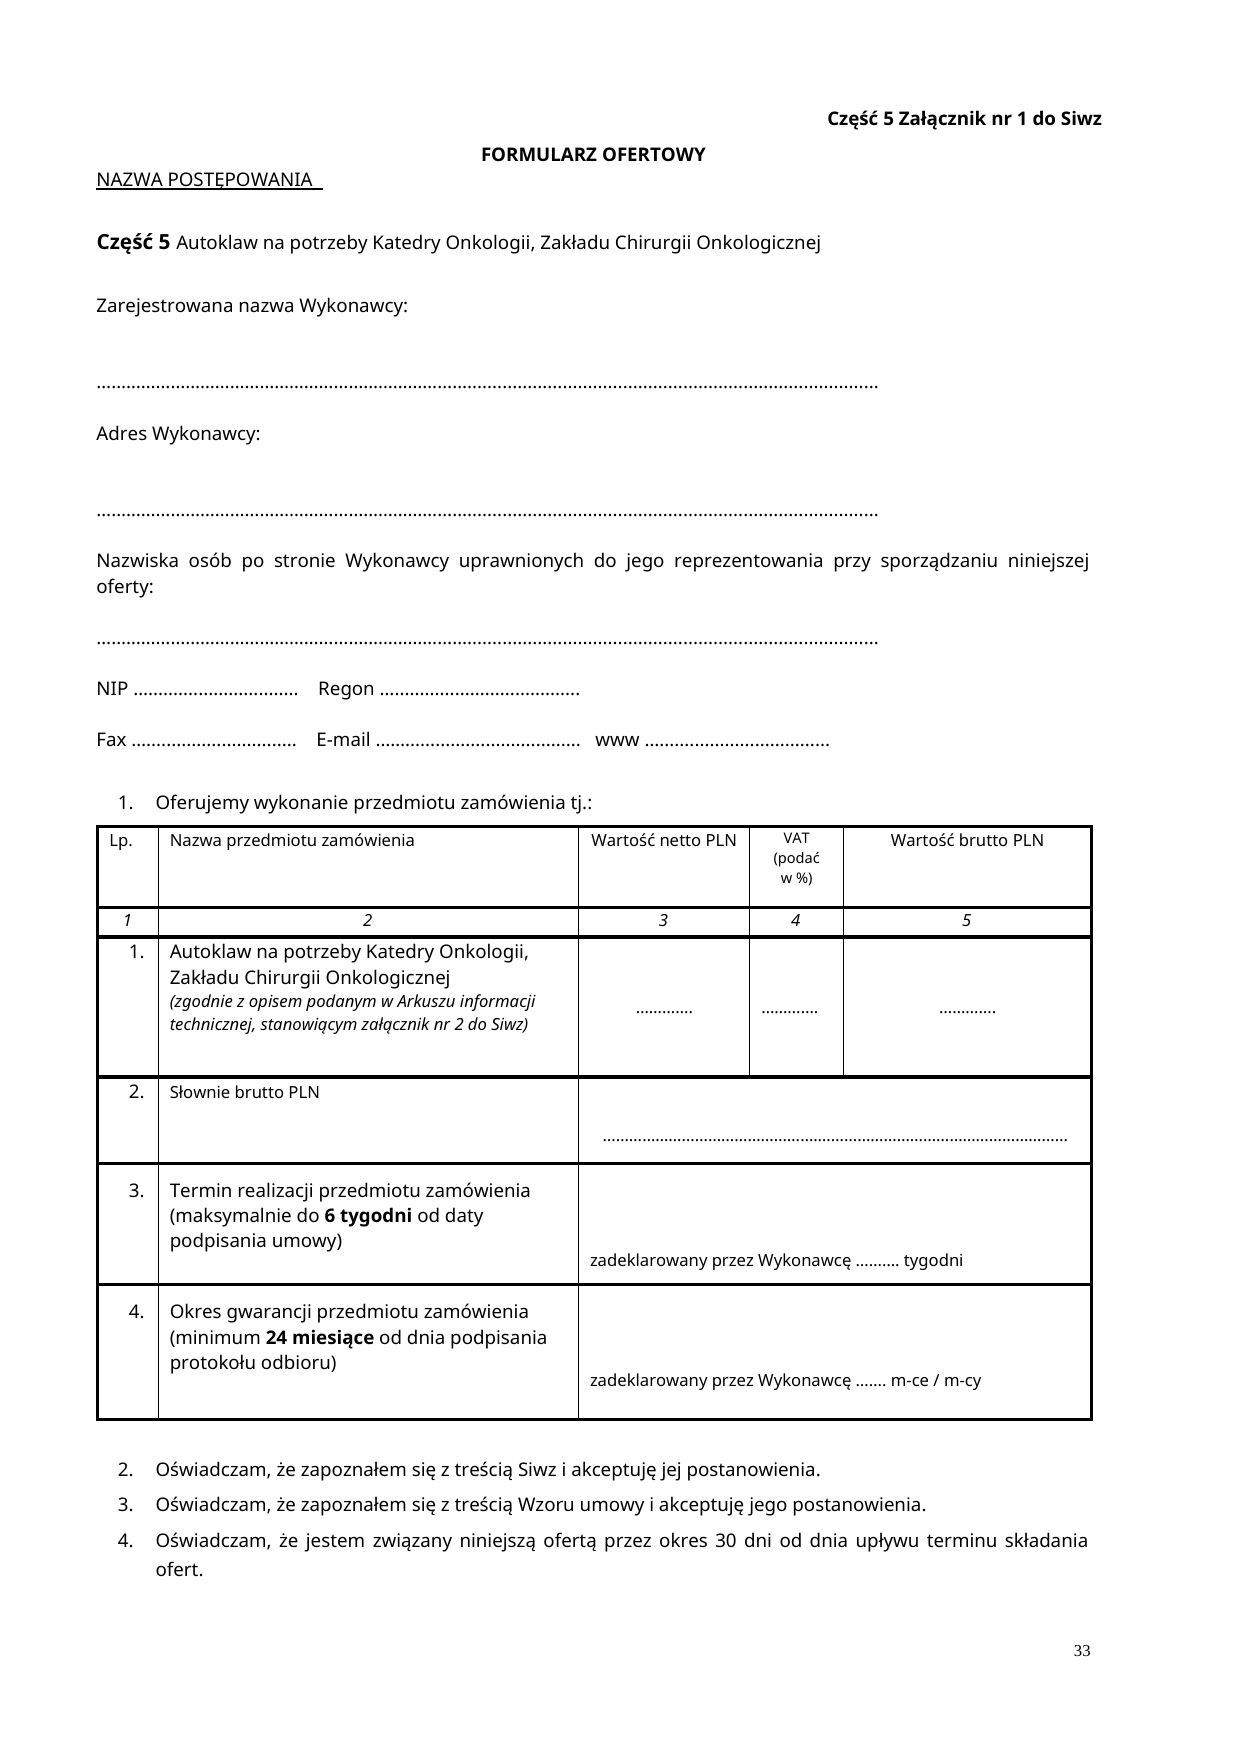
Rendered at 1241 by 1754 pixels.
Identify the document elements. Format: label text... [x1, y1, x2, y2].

table_cell …………. [750, 939, 843, 1075]
table_cell 4 [750, 909, 843, 935]
subtitle Część 5 Załącznik nr 1 do Siwz [96, 102, 1102, 131]
table_cell zadeklarowany przez Wykonawcę ………. tygodni [579, 1165, 1090, 1283]
text FORMULARZ OFERTOWY [96, 138, 1090, 167]
table_header Wartość brutto PLN [844, 828, 1090, 906]
text NAZWA POSTĘPOWANIA [96, 167, 1115, 192]
table_cell Autoklaw na potrzeby Katedry Onkologii, Zakładu Chirurgii Onkologicznej (zgodnie z opisem podanym w Arkuszu informacji technicznej, stanowiącym załącznik nr 2 do Siwz) [159, 939, 578, 1075]
table_cell [99, 939, 158, 1075]
list Oferujemy wykonanie przedmiotu zamówienia tj.: [133, 790, 1090, 815]
table_header Wartość netto PLN [579, 828, 749, 906]
table_cell [99, 1286, 158, 1417]
table_cell Słownie brutto PLN [159, 1079, 578, 1162]
table_cell [99, 1079, 158, 1162]
list Oświadczam, że zapoznałem się z treścią Wzoru umowy i akceptuję jego postanowienia. [133, 1492, 1090, 1517]
table_cell ………………………………………….………………………………………………… [579, 1079, 1090, 1162]
text ………………………………………………………………….................................................................................. [96, 496, 1090, 522]
table_cell …………. [579, 939, 749, 1075]
table_header VAT (podać w %) [750, 828, 843, 906]
table_cell Termin realizacji przedmiotu zamówienia (maksymalnie do 6 tygodni od daty podpisania umowy) [159, 1165, 578, 1283]
table_cell zadeklarowany przez Wykonawcę ……. m-ce / m-cy [579, 1286, 1090, 1417]
text Zarejestrowana nazwa Wykonawcy: [96, 292, 1090, 318]
table_header Nazwa przedmiotu zamówienia [159, 828, 578, 906]
table_cell …………. [844, 939, 1090, 1075]
list Oświadczam, że jestem związany niniejszą ofertą przez okres 30 dni od dnia upływu terminu składania ofert. [133, 1527, 1090, 1582]
table_cell 1 [99, 909, 158, 935]
list Oświadczam, że zapoznałem się z treścią Siwz i akceptuję jej postanowienia. [133, 1456, 1090, 1482]
table_cell 2 [159, 909, 578, 935]
text Fax ….............................. E-mail ……................................... www ….................................. [96, 726, 1090, 752]
text ………………………………………………………………….................................................................................. [96, 369, 1090, 394]
table_cell 5 [844, 909, 1090, 935]
text NIP ….............................. Regon …..................................... [96, 675, 1090, 701]
text ………………………………………………………………….................................................................................. [96, 624, 1090, 649]
table_cell 3 [579, 909, 749, 935]
text Adres Wykonawcy: [96, 420, 1090, 445]
table_header Lp. [99, 828, 158, 906]
text Część 5 Autoklaw na potrzeby Katedry Onkologii, Zakładu Chirurgii Onkologicznej [96, 229, 1090, 254]
table_cell [99, 1165, 158, 1283]
text Nazwiska osób po stronie Wykonawcy uprawnionych do jego reprezentowania przy sporządzaniu niniejszej oferty: [96, 547, 1090, 598]
table_cell Okres gwarancji przedmiotu zamówienia (minimum 24 miesiące od dnia podpisania protokołu odbioru) [159, 1286, 578, 1417]
